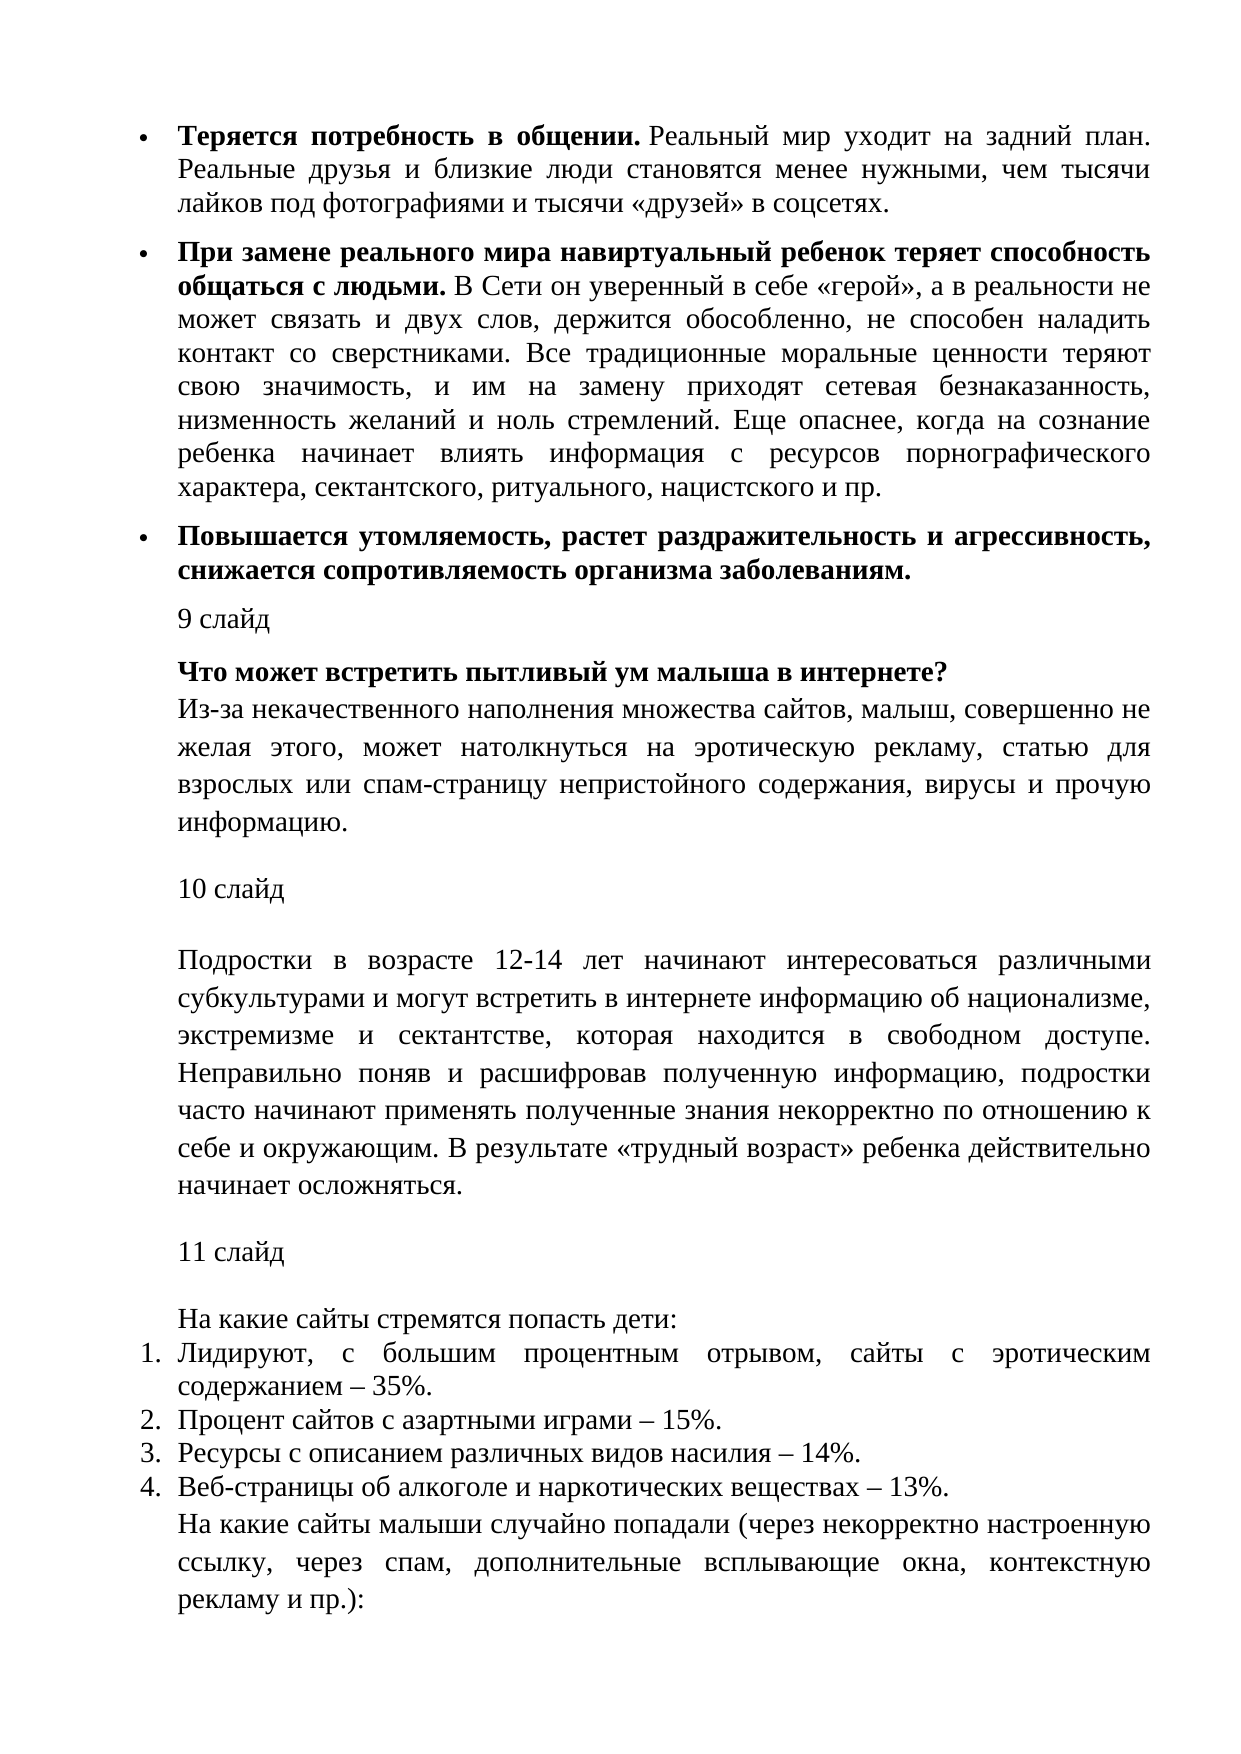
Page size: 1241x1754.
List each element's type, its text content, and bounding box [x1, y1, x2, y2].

text На какие сайты малыши случайно попадали (через некорректно настроенную ссылку, через спам, дополнительные всплывающие окна, контекстную рекламу и пр.): [177, 1503, 1152, 1615]
text Подростки в возрасте 12-14 лет начинают интересоваться различными субкультурами и могут встретить в интернете информацию об национализме, экстремизме и сектантстве, которая находится в свободном доступе. Неправильно поняв и расшифровав полученную информацию, подростки часто начинают применять полученные знания некорректно по отношению к себе и окружающим. В результате «трудный возраст» ребенка действительно начинает осложняться. [177, 938, 1152, 1201]
text На какие сайты стремятся попасть дети: [177, 1301, 1152, 1335]
list Ресурсы с описанием различных видов насилия – 14%. [140, 1436, 1152, 1469]
text Из-за некачественного наполнения множества сайтов, малыш, совершенно не желая этого, может натолкнуться на эротическую рекламу, статью для взрослых или спам-страницу непристойного содержания, вирусы и прочую информацию. [177, 688, 1152, 838]
list Лидируют, с большим процентным отрывом, сайты с эротическим содержанием – 35%. [140, 1335, 1152, 1402]
list Теряется потребность в общении. Реальный мир уходит на задний план. Реальные друзья и близкие люди становятся менее нужными, чем тысячи лайков под фотографиями и тысячи «друзей» в соцсетях. [140, 118, 1152, 219]
text 10 слайд [177, 871, 1152, 905]
list Веб-страницы об алкоголе и наркотических веществах – 13%. [140, 1469, 1152, 1503]
text 9 слайд [177, 601, 1152, 634]
text Что может встретить пытливый ум малыша в интернете? [177, 650, 1152, 688]
list Повышается утомляемость, растет раздражительность и агрессивность, снижается сопротивляемость организма заболеваниям. [140, 518, 1152, 585]
list При замене реального мира навиртуальный ребенок теряет способность общаться с людьми. В Сети он уверенный в себе «герой», а в реальности не может связать и двух слов, держится обособленно, не способен наладить контакт со сверстниками. Все традиционные моральные ценности теряют свою значимость, и им на замену приходят сетевая безнаказанность, низменность желаний и ноль стремлений. Еще опаснее, когда на сознание ребенка начинает влиять информация с ресурсов порнографического характера, сектантского, ритуального, нацистского и пр. [140, 234, 1152, 503]
text 11 слайд [177, 1234, 1152, 1268]
list Процент сайтов с азартными играми – 15%. [140, 1402, 1152, 1436]
